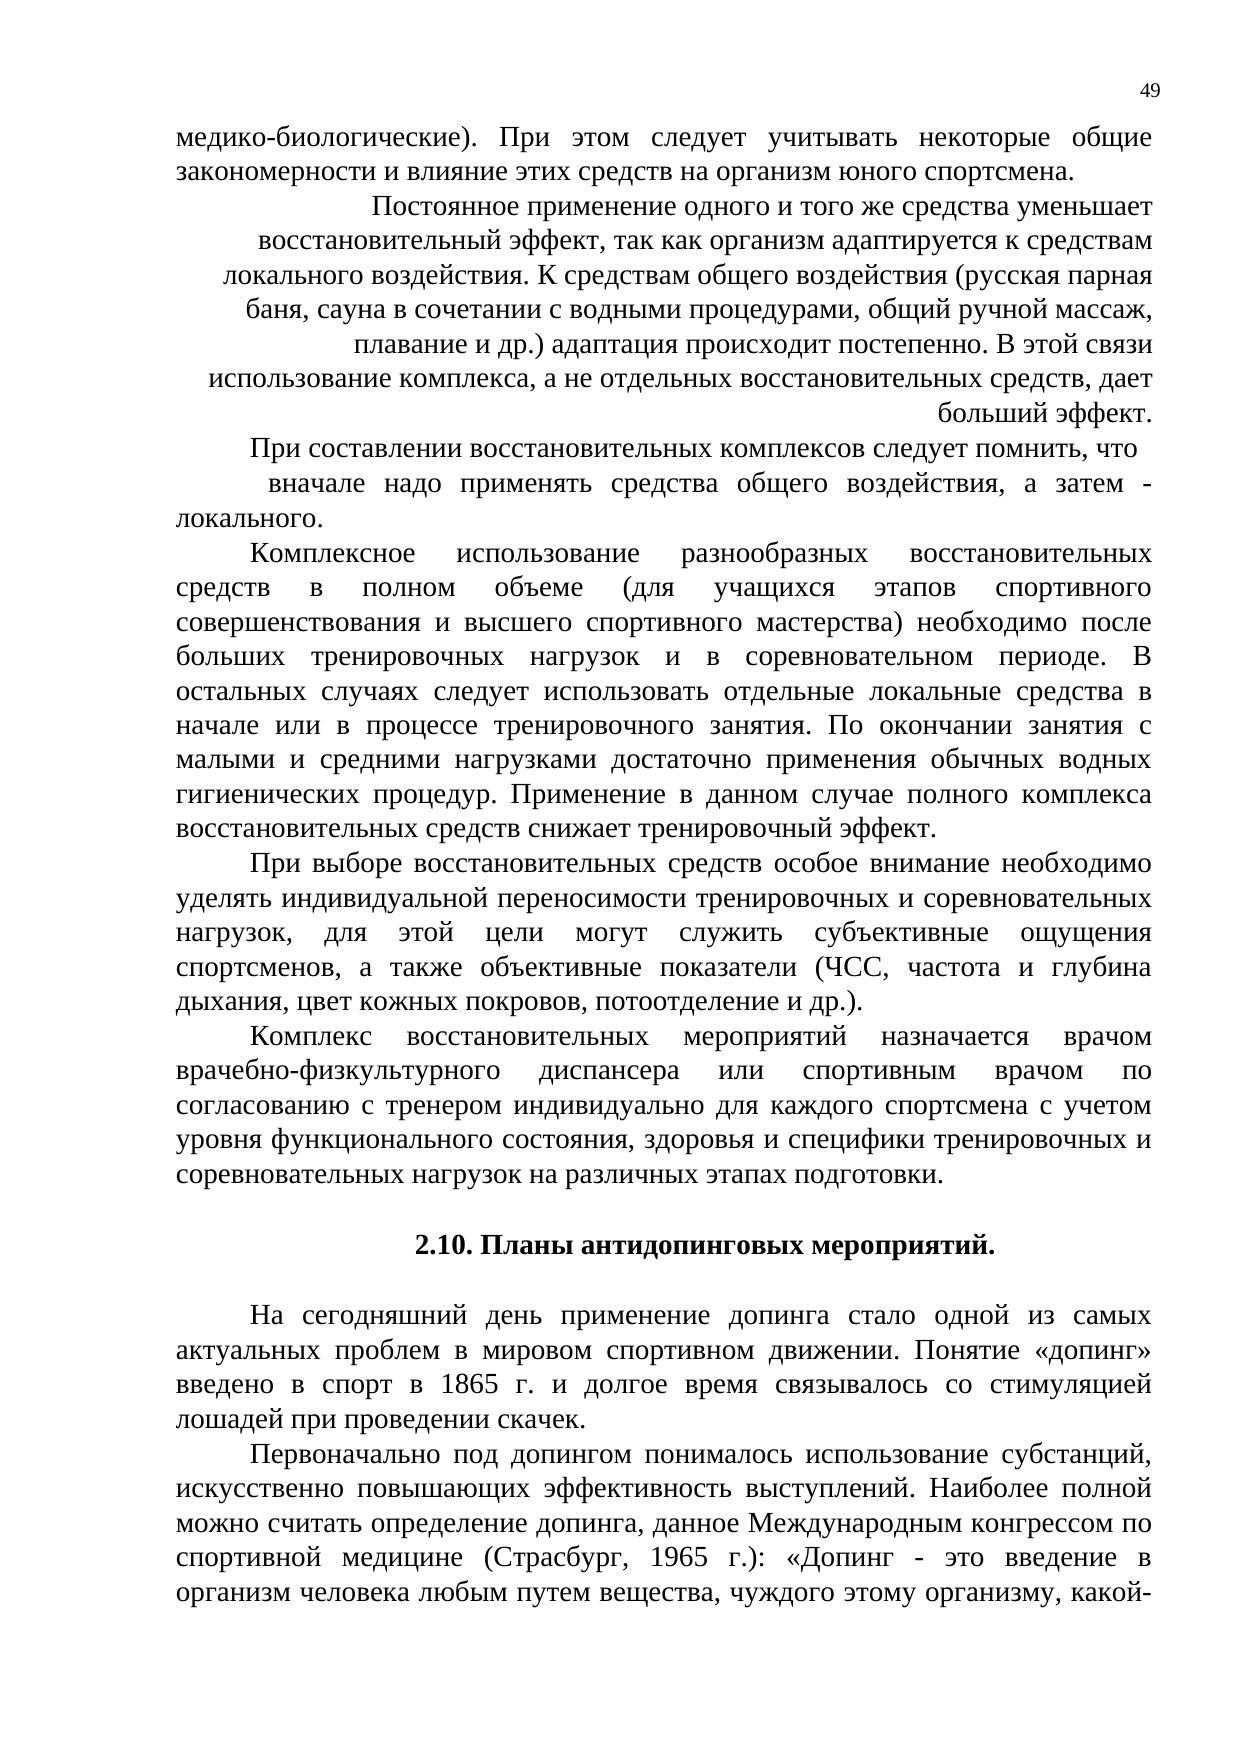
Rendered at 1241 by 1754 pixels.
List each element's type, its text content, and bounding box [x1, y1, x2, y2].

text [176, 1436, 1153, 1607]
text При составлении восстановительных комплексов следует помнить, что [176, 431, 1153, 464]
text При выборе восстановительных средств особое внимание необходимо уделять индивидуальной переносимости тренировочных и соревновательных нагрузок, для этой цели могут служить субъективные ощущения спортсменов, а также объективные показатели (ЧСС, частота и глубина дыхания, цвет кожных покровов, потоотделение и др.). [176, 845, 1153, 1017]
text вначале надо применять средства общего воздействия, а затем - локального. [176, 465, 1153, 533]
text Комплексное использование разнообразных восстановительных средств в полном объеме (для учащихся этапов спортивного совершенствования и высшего спортивного мастерства) необходимо после больших тренировочных нагрузок и в соревновательном периоде. В остальных случаях следует использовать отдельные локальные средства в начале или в процессе тренировочного занятия. По окончании занятия с малыми и средними нагрузками достаточно применения обычных водных гигиенических процедур. Применение в данном случае полного комплекса восстановительных средств снижает тренировочный эффект. [176, 535, 1153, 844]
text Комплекс восстановительных мероприятий назначается врачом врачебно-физкультурного диспансера или спортивным врачом по согласованию с тренером индивидуально для каждого спортсмена с учетом уровня функционального состояния, здоровья и специфики тренировочных и соревновательных нагрузок на различных этапах подготовки. [176, 1018, 1153, 1189]
text 2.10. Планы антидопинговых мероприятий. [414, 1227, 1161, 1260]
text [176, 119, 1153, 187]
text На сегодняшний день применение допинга стало одной из самых актуальных проблем в мировом спортивном движении. Понятие «допинг» введено в спорт в 1865 г. и долгое время связывалось со стимуляцией лошадей при проведении скачек. [176, 1297, 1153, 1434]
text Постоянное применение одного и того же средства уменьшает восстановительный эффект, так как организм адаптируется к средствам локального воздействия. К средствам общего воздействия (русская парная баня, сауна в сочетании с водными процедурами, общий ручной массаж, плавание и др.) адаптация происходит постепенно. В этой связи использование комплекса, а не отдельных восстановительных средств, дает больший эффект. [166, 188, 1153, 428]
